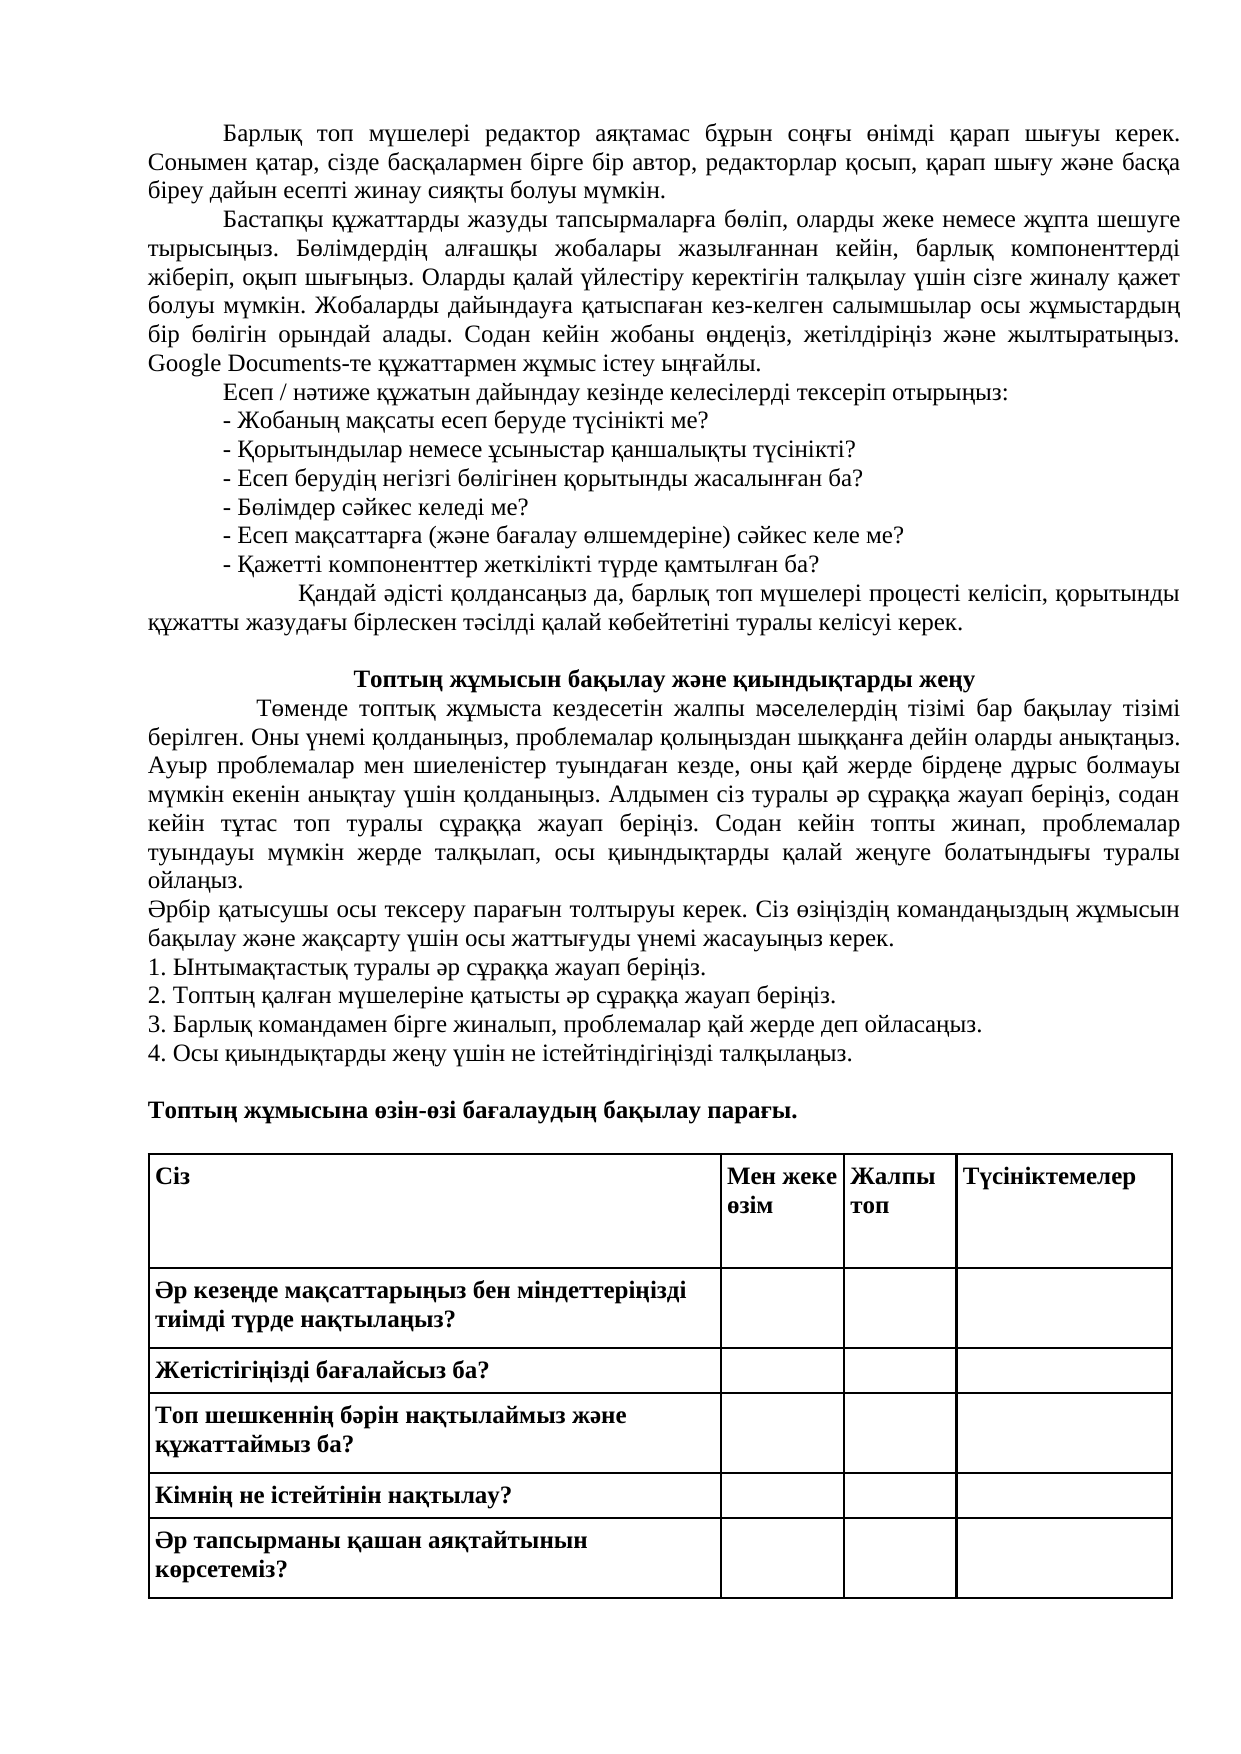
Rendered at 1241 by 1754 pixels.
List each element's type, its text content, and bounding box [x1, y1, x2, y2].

table_cell [845, 1394, 955, 1472]
table_header Түсініктемелер [958, 1155, 1171, 1267]
table_cell [722, 1519, 843, 1597]
text 3. Барлық командамен бірге жиналып, проблемалар қай жерде деп ойласаңыз. [148, 1009, 1181, 1038]
text - Қажетті компоненттер жеткілікті түрде қамтылған ба? [148, 549, 1181, 578]
text Есеп / нәтиже құжатын дайындау кезінде келесілерді тексеріп отырыңыз: [148, 377, 1181, 406]
table_cell [722, 1394, 843, 1472]
text - Бөлімдер сәйкес келеді ме? [148, 492, 1181, 521]
table_cell Әр тапсырманы қашан аяқтайтынын көрсетеміз? [150, 1519, 720, 1597]
text Топтың жұмысына өзін-өзі бағалаудың бақылау парағы. [148, 1096, 1181, 1124]
text Бастапқы құжаттарды жазуды тапсырмаларға бөліп, оларды жеке немесе жұпта шешуге тырысыңыз. Бөлімдердің алғашқы жобалары жазылғаннан кейін, барлық компоненттерді жіберіп, оқып шығыңыз. Оларды қалай үйлестіру керектігін талқылау үшін сізге жиналу қажет болуы мүмкін. Жобаларды дайындауға қатыспаған кез-келген салымшылар осы жұмыстардың бір бөлігін орындай алады. Содан кейін жобаны өңдеңіз, жетілдіріңіз және жылтыратыңыз. Google Documents-те құжаттармен жұмыс істеу ыңғайлы. [148, 204, 1181, 377]
table_cell [845, 1349, 955, 1392]
text Барлық топ мүшелері редактор аяқтамас бұрын соңғы өнімді қарап шығуы керек. Сонымен қатар, сізде басқалармен бірге бір автор, редакторлар қосып, қарап шығу және басқа біреу дайын есепті жинау сияқты болуы мүмкін. [148, 118, 1181, 204]
table_cell [958, 1474, 1171, 1517]
table_cell [958, 1269, 1171, 1347]
table_cell Әр кезеңде мақсаттарыңыз бен міндеттеріңізді тиімді түрде нақтылаңыз? [150, 1269, 720, 1347]
table_cell [845, 1269, 955, 1347]
text - Жобаның мақсаты есеп беруде түсінікті ме? [148, 406, 1181, 434]
table_header Мен жеке өзім [722, 1155, 843, 1267]
text Төменде топтық жұмыста кездесетін жалпы мәселелердің тізімі бар бақылау тізімі берілген. Оны үнемі қолданыңыз, проблемалар қолыңыздан шыққанға дейін оларды анықтаңыз. Ауыр проблемалар мен шиеленістер туындаған кезде, оны қай жерде бірдеңе дұрыс болмауы мүмкін екенін анықтау үшін қолданыңыз. Алдымен сіз туралы әр сұраққа жауап беріңіз, содан кейін тұтас топ туралы сұраққа жауап беріңіз. Содан кейін топты жинап, проблемалар туындауы мүмкін жерде талқылап, осы қиындықтарды қалай жеңуге болатындығы туралы ойлаңыз. [148, 693, 1181, 894]
table_cell [958, 1394, 1171, 1472]
text Қандай әдісті қолдансаңыз да, барлық топ мүшелері процесті келісіп, қорытынды құжатты жазудағы бірлескен тәсілді қалай көбейтетіні туралы келісуі керек. [148, 578, 1181, 636]
text - Қорытындылар немесе ұсыныстар қаншалықты түсінікті? [148, 434, 1181, 463]
text 4. Осы қиындықтарды жеңу үшін не істейтіндігіңізді талқылаңыз. [148, 1038, 1181, 1067]
table_cell [845, 1519, 955, 1597]
text Әрбір қатысушы осы тексеру парағын толтыруы керек. Сіз өзіңіздің командаңыздың жұмысын бақылау және жақсарту үшін осы жаттығуды үнемі жасауыңыз керек. [148, 894, 1181, 952]
table_cell [722, 1349, 843, 1392]
text Топтың жұмысын бақылау және қиындықтарды жеңу [148, 664, 1181, 693]
table_cell Топ шешкеннің бәрін нақтылаймыз және құжаттаймыз ба? [150, 1394, 720, 1472]
table_cell [958, 1349, 1171, 1392]
text - Есеп берудің негізгі бөлігінен қорытынды жасалынған ба? [148, 463, 1181, 492]
table_cell Жетістігіңізді бағалайсыз ба? [150, 1349, 720, 1392]
table_cell [722, 1474, 843, 1517]
text 2. Топтың қалған мүшелеріне қатысты әр сұраққа жауап беріңіз. [148, 981, 1181, 1009]
text 1. Ынтымақтастық туралы әр сұраққа жауап беріңіз. [148, 952, 1181, 981]
table_header Сіз [150, 1155, 720, 1267]
table_cell Кімнің не істейтінін нақтылау? [150, 1474, 720, 1517]
table_cell [722, 1269, 843, 1347]
text - Есеп мақсаттарға (және бағалау өлшемдеріне) сәйкес келе ме? [148, 521, 1181, 549]
table_cell [845, 1474, 955, 1517]
table_cell [958, 1519, 1171, 1597]
table_header Жалпы топ [845, 1155, 955, 1267]
